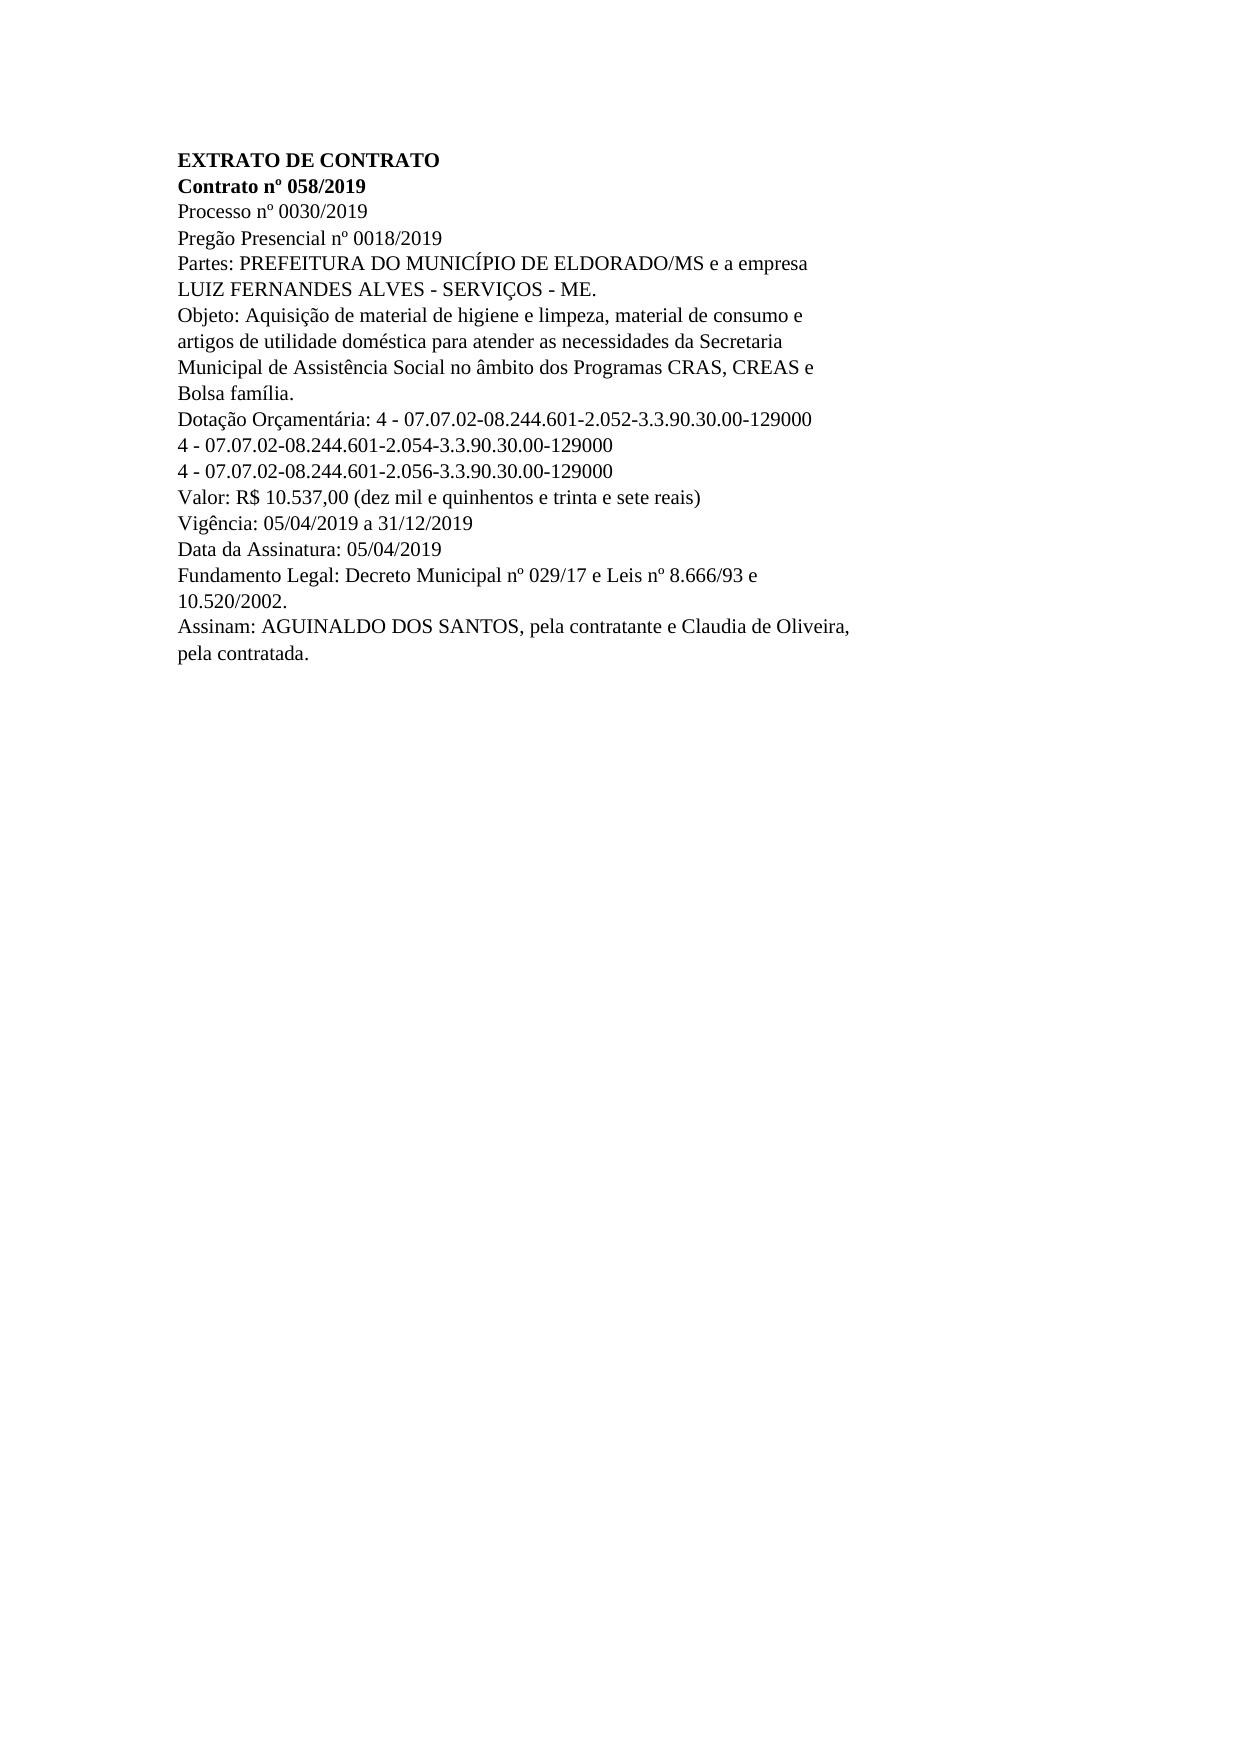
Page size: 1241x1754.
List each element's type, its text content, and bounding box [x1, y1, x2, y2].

text EXTRATO DE CONTRATO [177, 148, 856, 172]
text 4 - 07.07.02-08.244.601-2.056-3.3.90.30.00-129000 [177, 459, 856, 483]
text Fundamento Legal: Decreto Municipal nº 029/17 e Leis nº 8.666/93 e 10.520/2002. [177, 563, 856, 613]
text Partes: PREFEITURA DO MUNICÍPIO DE ELDORADO/MS e a empresa LUIZ FERNANDES ALVES - SERVIÇOS - ME. [177, 251, 856, 301]
text Pregão Presencial nº 0018/2019 [177, 225, 856, 249]
text Contrato nº 058/2019 [177, 173, 856, 198]
text Objeto: Aquisição de material de higiene e limpeza, material de consumo e artigos de utilidade doméstica para atender as necessidades da Secretaria Municipal de Assistência Social no âmbito dos Programas CRAS, CREAS e Bolsa família. [177, 303, 856, 405]
text Dotação Orçamentária: 4 - 07.07.02-08.244.601-2.052-3.3.90.30.00-129000 [177, 407, 856, 431]
text Vigência: 05/04/2019 a 31/12/2019 [177, 511, 856, 535]
text Data da Assinatura: 05/04/2019 [177, 537, 856, 561]
text 4 - 07.07.02-08.244.601-2.054-3.3.90.30.00-129000 [177, 433, 856, 457]
text Processo nº 0030/2019 [177, 199, 856, 223]
text Assinam: AGUINALDO DOS SANTOS, pela contratante e Claudia de Oliveira, pela contratada. [177, 614, 856, 664]
text Valor: R$ 10.537,00 (dez mil e quinhentos e trinta e sete reais) [177, 485, 856, 509]
